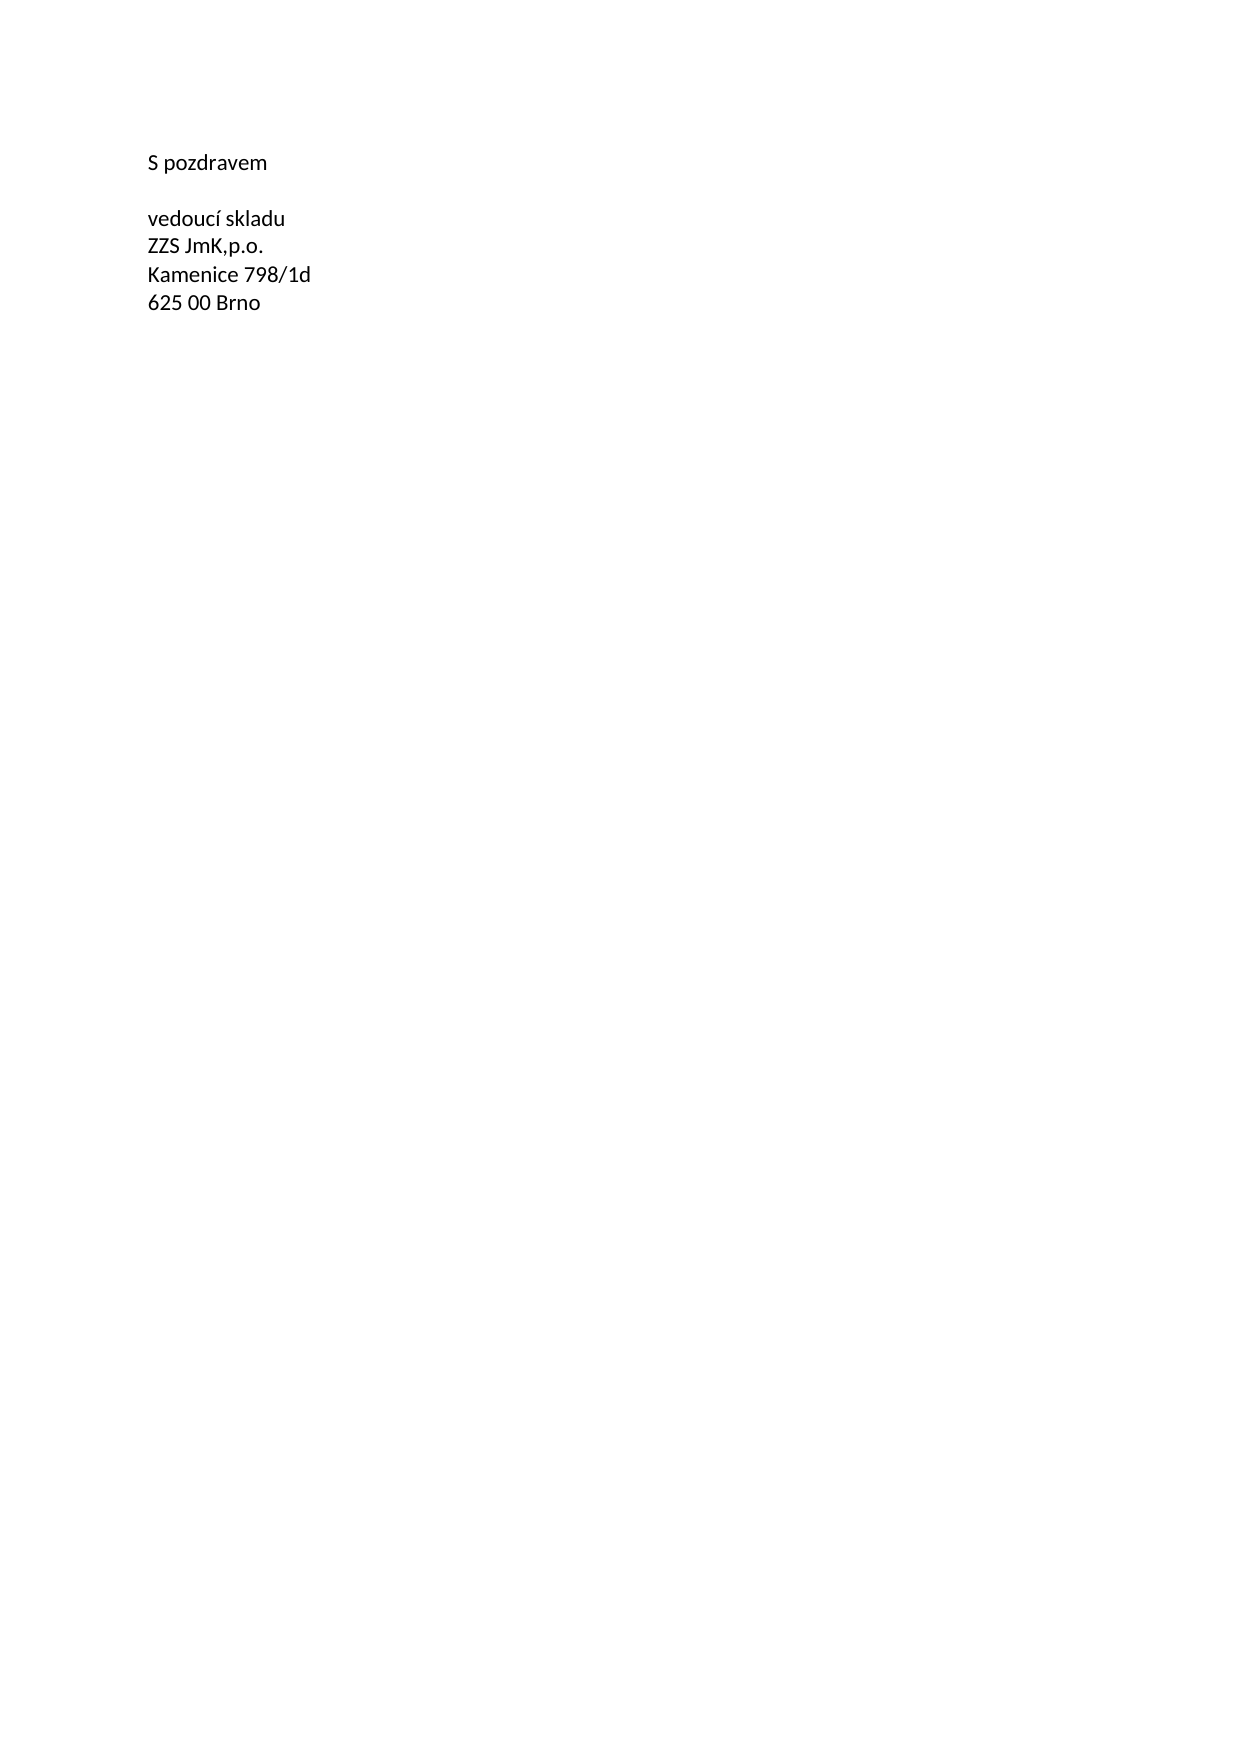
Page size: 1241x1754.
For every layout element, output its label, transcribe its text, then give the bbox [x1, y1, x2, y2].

text ZZS JmK,p.o. [148, 232, 1093, 260]
text 625 00 Brno [148, 288, 1093, 316]
text vedoucí skladu [148, 204, 1093, 232]
text Kamenice 798/1d [148, 260, 1093, 288]
text S pozdravem [148, 148, 1093, 176]
